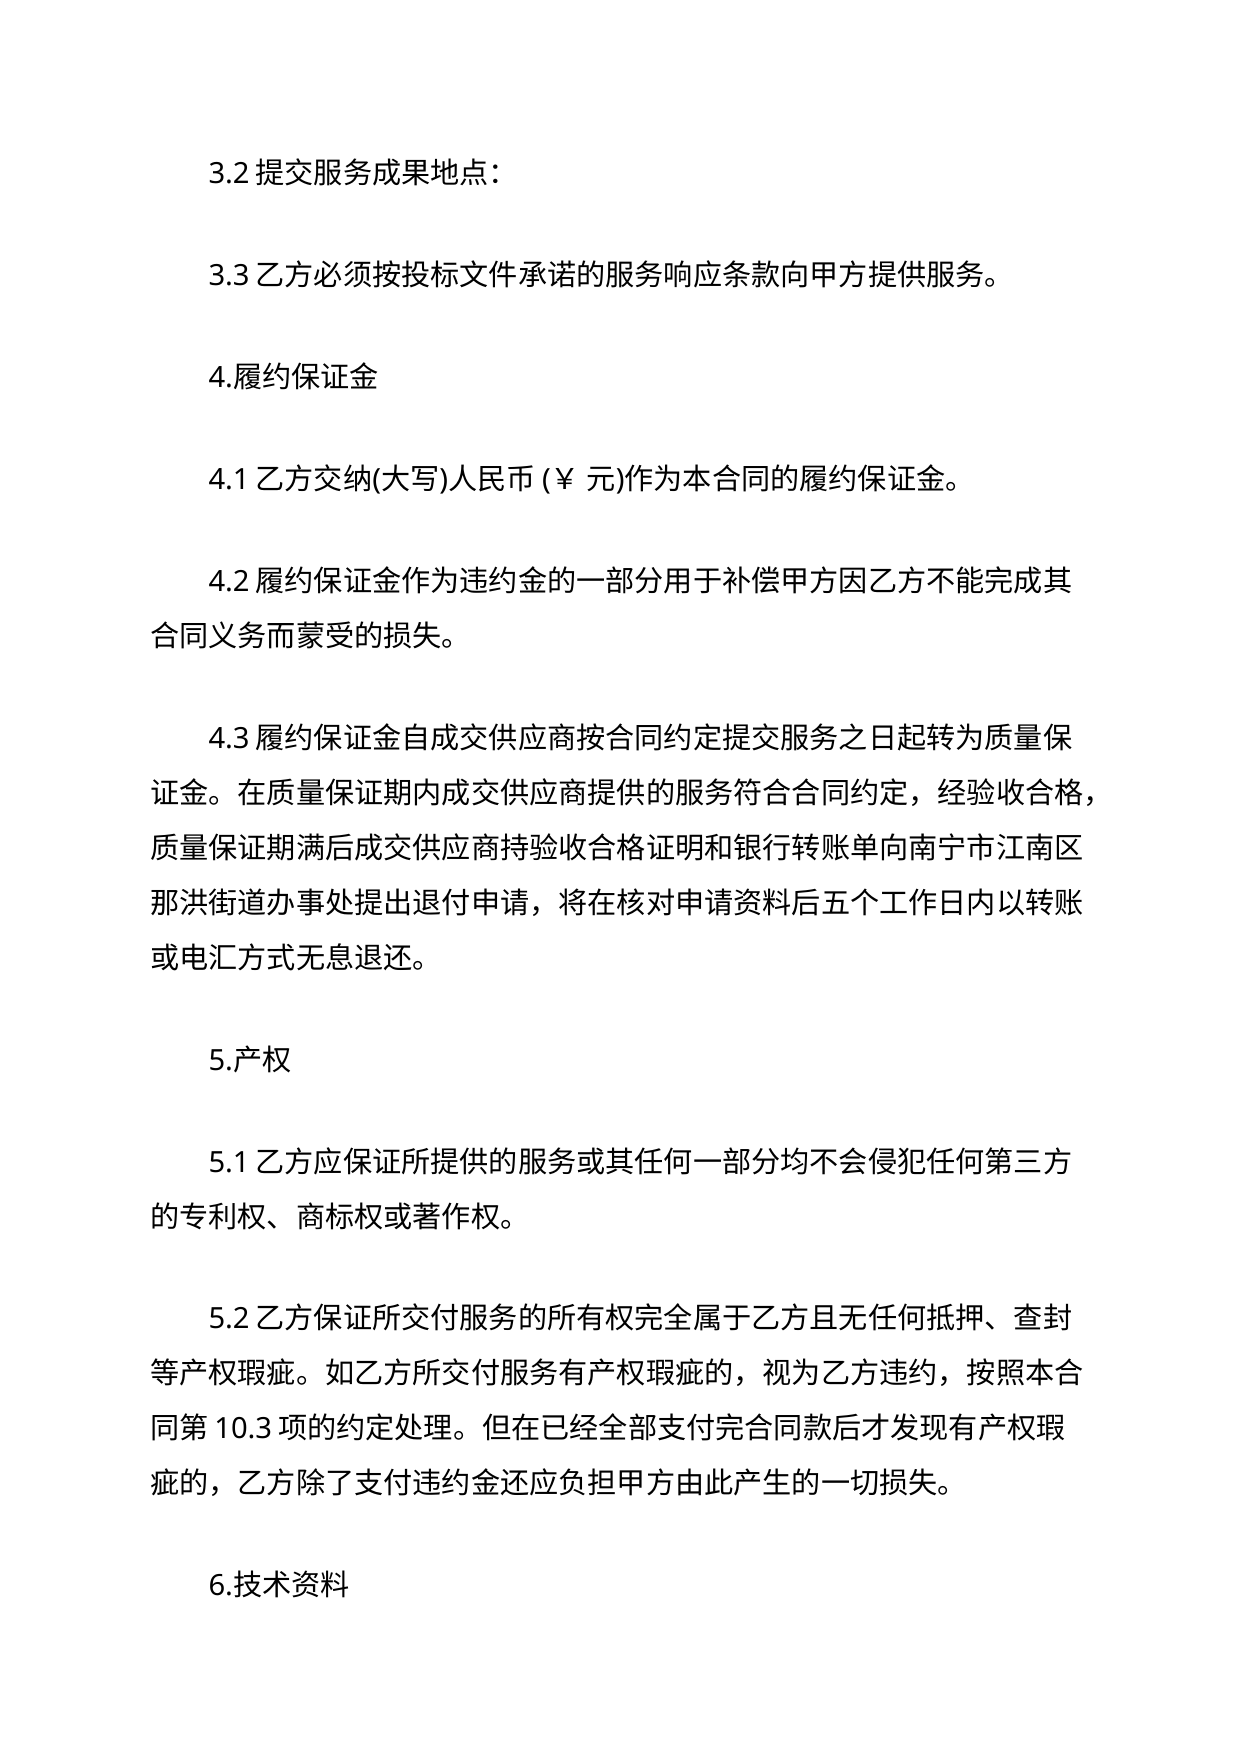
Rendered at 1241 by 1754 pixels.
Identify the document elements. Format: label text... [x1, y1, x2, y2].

text 3.2提交服务成果地点： [150, 150, 1090, 192]
text 4.1乙方交纳(大写)人民币 (￥ 元)作为本合同的履约保证金。 [150, 456, 1090, 498]
text 6.技术资料 [150, 1562, 1090, 1604]
text 5.2乙方保证所交付服务的所有权完全属于乙方且无任何抵押、查封等产权瑕疵。如乙方所交付服务有产权瑕疵的，视为乙方违约，按照本合同第10.3项的约定处理。但在已经全部支付完合同款后才发现有产权瑕疵的，乙方除了支付违约金还应负担甲方由此产生的一切损失。 [150, 1295, 1090, 1502]
text 5.产权 [150, 1036, 1090, 1078]
text 4.2履约保证金作为违约金的一部分用于补偿甲方因乙方不能完成其合同义务而蒙受的损失。 [150, 558, 1090, 655]
text 5.1乙方应保证所提供的服务或其任何一部分均不会侵犯任何第三方的专利权、商标权或著作权。 [150, 1138, 1090, 1235]
text 3.3乙方必须按投标文件承诺的服务响应条款向甲方提供服务。 [150, 252, 1090, 294]
text 4.3履约保证金自成交供应商按合同约定提交服务之日起转为质量保证金。在质量保证期内成交供应商提供的服务符合合同约定，经验收合格，质量保证期满后成交供应商持验收合格证明和银行转账单向南宁市江南区那洪街道办事处提出退付申请，将在核对申请资料后五个工作日内以转账或电汇方式无息退还。 [150, 715, 1090, 977]
text 4.履约保证金 [150, 354, 1090, 396]
